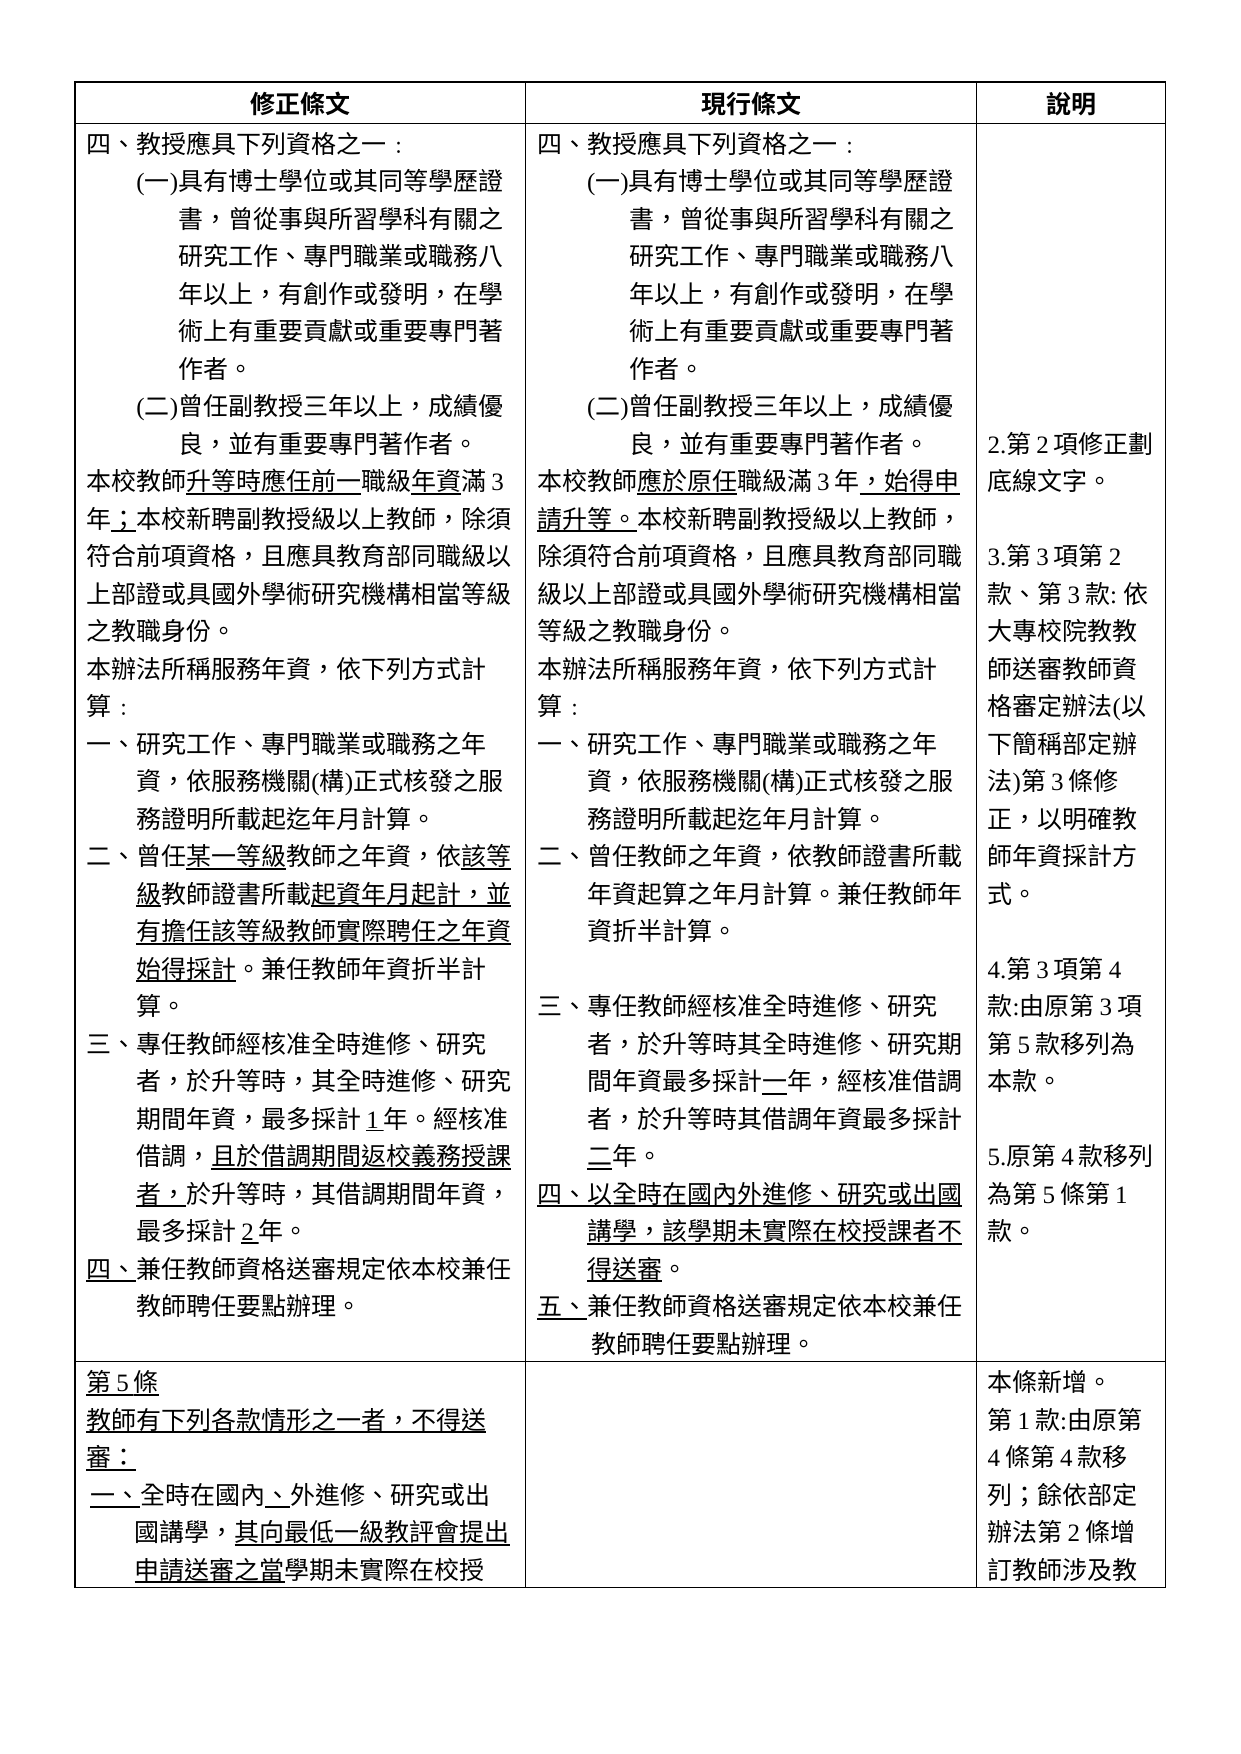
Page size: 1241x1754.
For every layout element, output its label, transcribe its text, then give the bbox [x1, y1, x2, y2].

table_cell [526, 124, 976, 1361]
table_header 修正條文 [76, 83, 525, 123]
table_header 現行條文 [526, 83, 976, 123]
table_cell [977, 1362, 1165, 1587]
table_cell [76, 1362, 525, 1587]
table_cell [526, 1362, 976, 1587]
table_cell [977, 124, 1165, 1361]
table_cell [76, 124, 525, 1361]
table_header 說明 [977, 83, 1165, 123]
